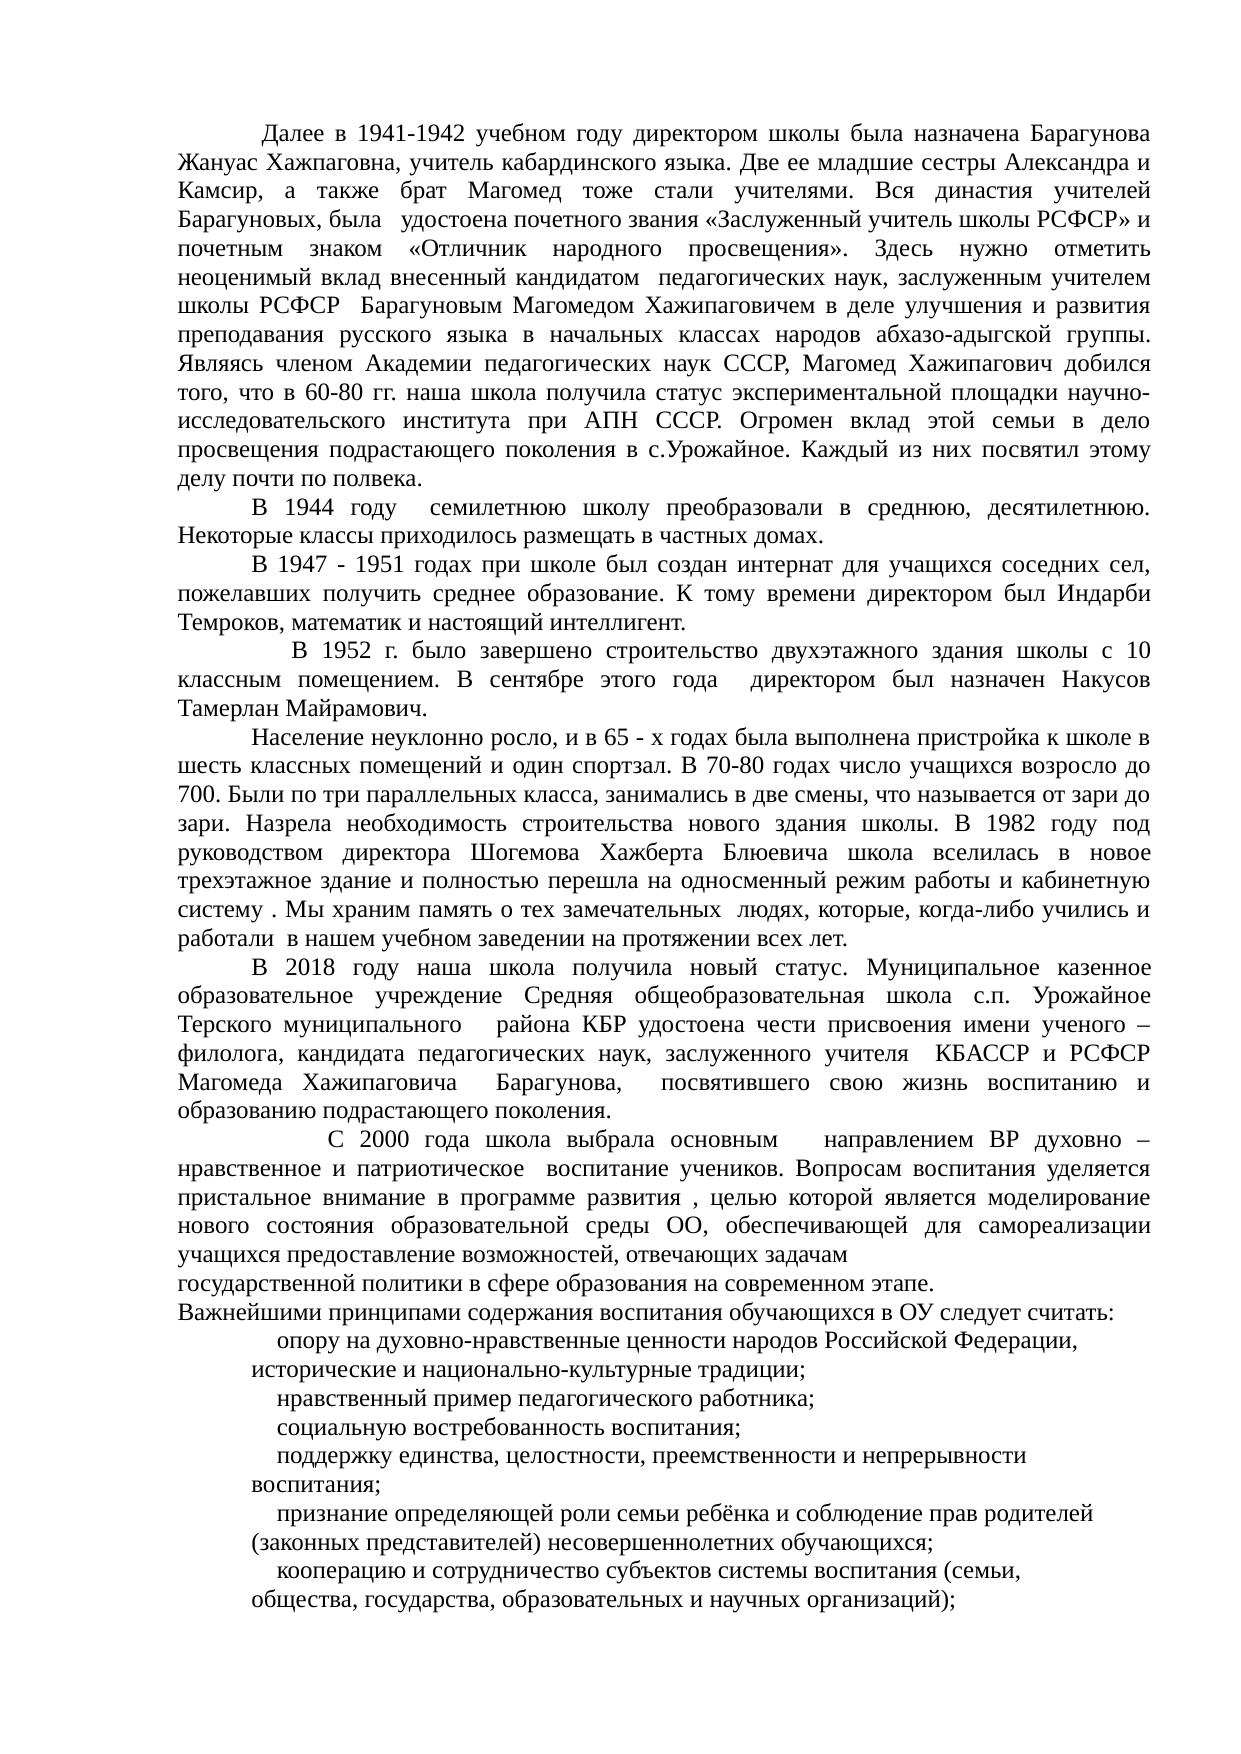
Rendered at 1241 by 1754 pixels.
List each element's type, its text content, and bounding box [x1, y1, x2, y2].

text воспитания; [177, 1469, 1152, 1498]
text В 1952 г. было завершено строительство двухэтажного здания школы с 10 классным помещением. В сентябре этого года директором был назначен Накусов Тамерлан Майрамович. [177, 636, 1152, 722]
text В 2018 году наша школа получила новый статус. Муниципальное казенное образовательное учреждение Средняя общеобразовательная школа с.п. Урожайное Терского муниципального района КБР удостоена чести присвоения имени ученого – филолога, кандидата педагогических наук, заслуженного учителя КБАССР и РСФСР Магомеда Хажипаговича Барагунова, посвятившего свою жизнь воспитанию и образованию подрастающего поколения. [177, 952, 1152, 1124]
text  опору на духовно-нравственные ценности народов Российской Федерации, [177, 1326, 1152, 1354]
text  нравственный пример педагогического работника; [177, 1383, 1152, 1412]
text  поддержку единства, целостности, преемственности и непрерывности [177, 1441, 1152, 1469]
text исторические и национально-культурные традиции; [177, 1354, 1152, 1383]
text  кооперацию и сотрудничество субъектов системы воспитания (семьи, [177, 1556, 1152, 1584]
text Далее в 1941-1942 учебном году директором школы была назначена Барагунова Жануас Хажпаговна, учитель кабардинского языка. Две ее младшие сестры Александра и Камсир, а также брат Магомед тоже стали учителями. Вся династия учителей Барагуновых, была удостоена почетного звания «Заслуженный учитель школы РСФСР» и почетным знаком «Отличник народного просвещения». Здесь нужно отметить неоценимый вклад внесенный кандидатом педагогических наук, заслуженным учителем школы РСФСР Барагуновым Магомедом Хажипаговичем в деле улучшения и развития преподавания русского языка в начальных классах народов абхазо-адыгской группы. Являясь членом Академии педагогических наук СССР, Магомед Хажипагович добился того, что в 60-80 гг. наша школа получила статус экспериментальной площадки научно-исследовательского института при АПН СССР. Огромен вклад этой семьи в дело просвещения подрастающего поколения в с.Урожайное. Каждый из них посвятил этому делу почти по полвека. [177, 118, 1152, 492]
text (законных представителей) несовершеннолетних обучающихся; [177, 1527, 1152, 1556]
text  признание определяющей роли семьи ребёнка и соблюдение прав родителей [177, 1498, 1152, 1527]
text С 2000 года школа выбрала основным направлением ВР духовно – нравственное и патриотическое воспитание учеников. Вопросам воспитания уделяется пристальное внимание в программе развития , целью которой является моделирование нового состояния образовательной среды ОО, обеспечивающей для самореализации учащихся предоставление возможностей, отвечающих задачам [177, 1124, 1152, 1268]
text государственной политики в сфере образования на современном этапе. [177, 1268, 1152, 1297]
text В 1944 году семилетнюю школу преобразовали в среднюю, десятилетнюю. Некоторые классы приходилось размещать в частных домах. [177, 492, 1152, 549]
text  социальную востребованность воспитания; [177, 1412, 1152, 1441]
text В 1947 - 1951 годах при школе был создан интернат для учащихся соседних сел, пожелавших получить среднее образование. К тому времени директором был Индарби Темроков, математик и настоящий интеллигент. [177, 549, 1152, 636]
text общества, государства, образовательных и научных организаций); [177, 1584, 1152, 1613]
text Население неуклонно росло, и в 65 - х годах была выполнена пристройка к школе в шесть классных помещений и один спортзал. В 70-80 годах число учащихся возросло до 700. Были по три параллельных класса, занимались в две смены, что называется от зари до зари. Назрела необходимость строительства нового здания школы. В 1982 году под руководством директора Шогемова Хажберта Блюевича школа вселилась в новое трехэтажное здание и полностью перешла на односменный режим работы и кабинетную систему . Мы храним память о тех замечательных людях, которые, когда-либо учились и работали в нашем учебном заведении на протяжении всех лет. [177, 722, 1152, 952]
text Важнейшими принципами содержания воспитания обучающихся в ОУ следует считать: [177, 1297, 1152, 1326]
